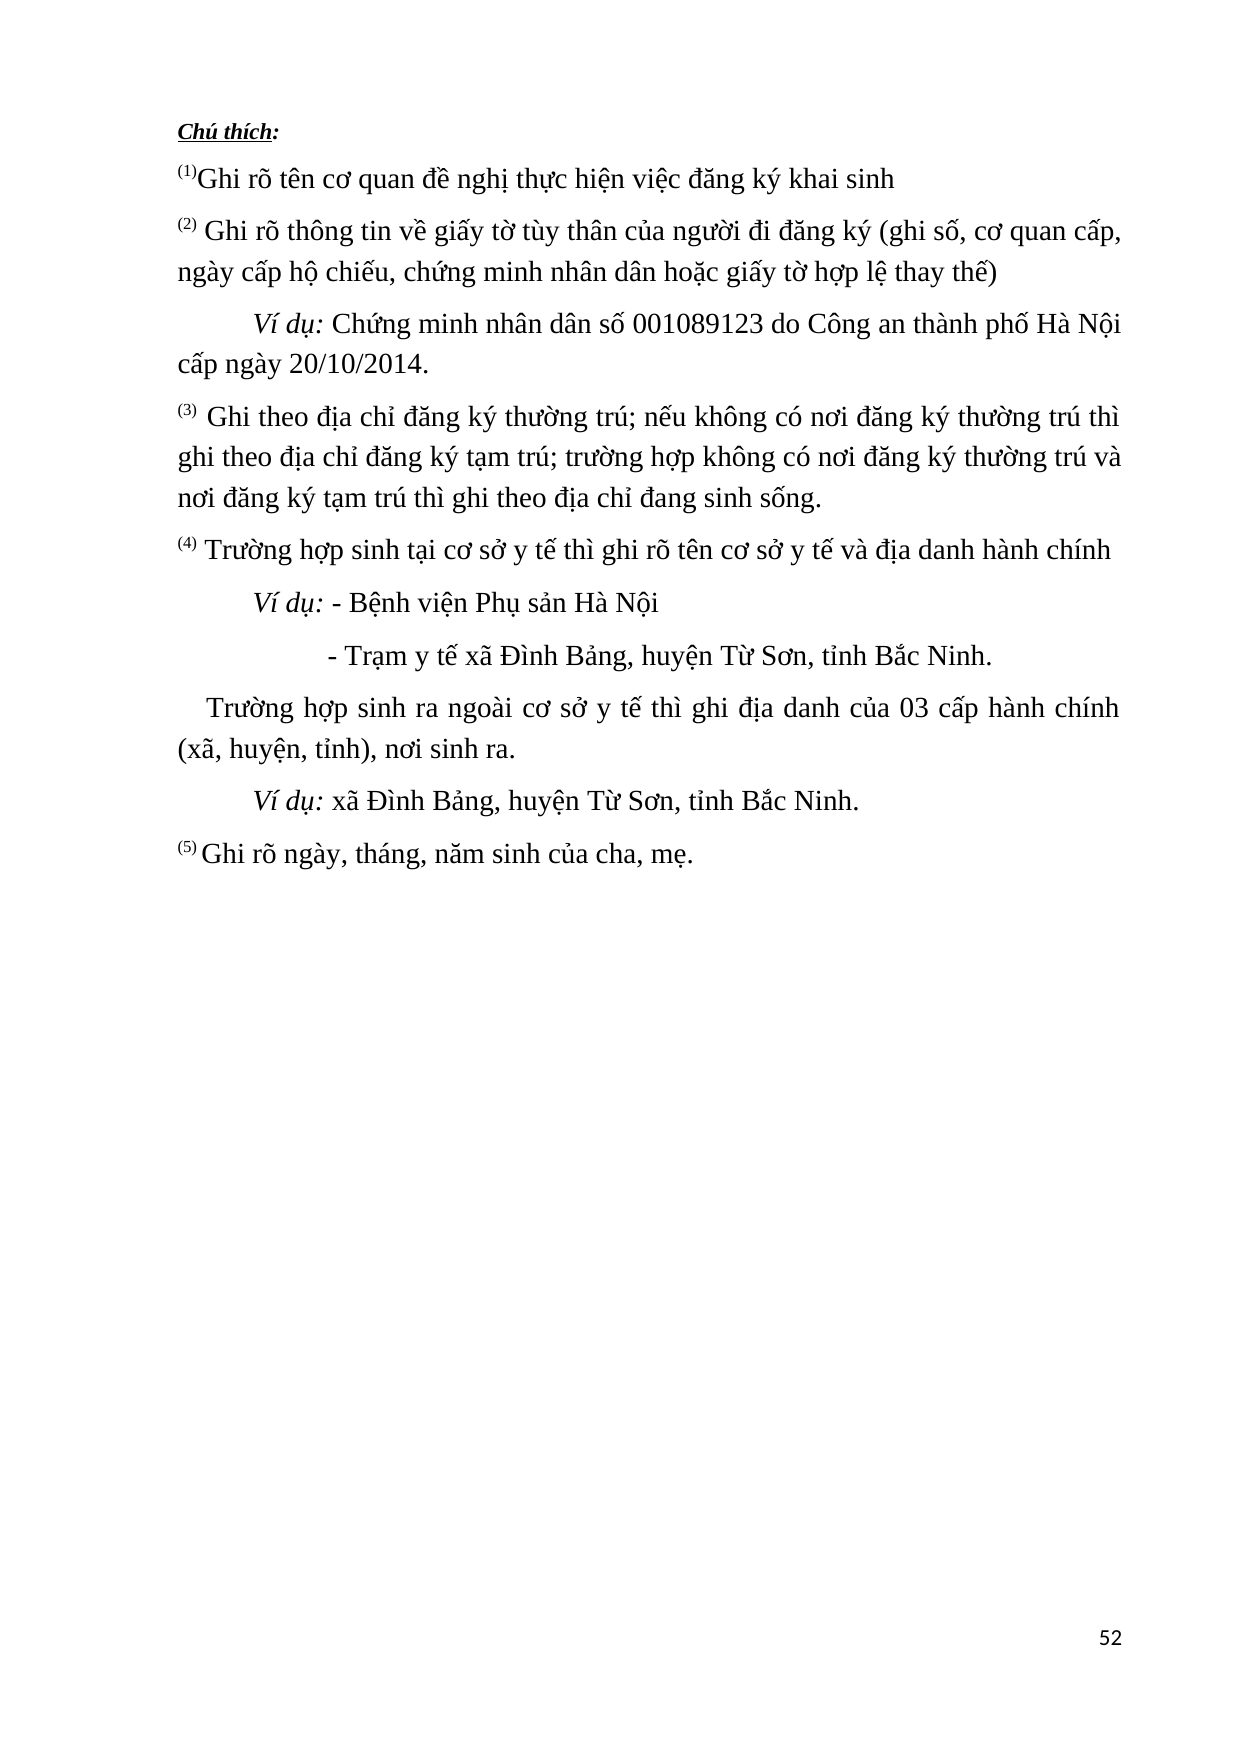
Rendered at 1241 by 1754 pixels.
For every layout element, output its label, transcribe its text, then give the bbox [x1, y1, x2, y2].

text Chú thích: [177, 118, 1122, 144]
text Ví dụ: - Bệnh viện Phụ sản Hà Nội [177, 585, 1122, 619]
text (4) Trường hợp sinh tại cơ sở y tế thì ghi rõ tên cơ sở y tế và địa danh hành chính [177, 532, 1122, 566]
text (5) Ghi rõ ngày, tháng, năm sinh của cha, mẹ. [177, 836, 1122, 870]
text Ví dụ: xã Đình Bảng, huyện Từ Sơn, tỉnh Bắc Ninh. [177, 783, 1122, 817]
text (2) Ghi rõ thông tin về giấy tờ tùy thân của người đi đăng ký (ghi số, cơ quan cấp, ngày cấp hộ chiếu, chứng minh nhân dân hoặc giấy tờ hợp lệ thay thế) [177, 213, 1122, 287]
text (3) Ghi theo địa chỉ đăng ký thường trú; nếu không có nơi đăng ký thường trú thì ghi theo địa chỉ đăng ký tạm trú; trường hợp không có nơi đăng ký thường trú và nơi đăng ký tạm trú thì ghi theo địa chỉ đang sinh sống. [177, 399, 1122, 513]
text - Trạm y tế xã Đình Bảng, huyện Từ Sơn, tỉnh Bắc Ninh. [177, 638, 1122, 671]
text (1)Ghi rõ tên cơ quan đề nghị thực hiện việc đăng ký khai sinh [177, 161, 1122, 194]
text Ví dụ: Chứng minh nhân dân số 001089123 do Công an thành phố Hà Nội cấp ngày 20/10/2014. [177, 306, 1122, 380]
text Trường hợp sinh ra ngoài cơ sở y tế thì ghi địa danh của 03 cấp hành chính (xã, huyện, tỉnh), nơi sinh ra. [177, 691, 1122, 764]
